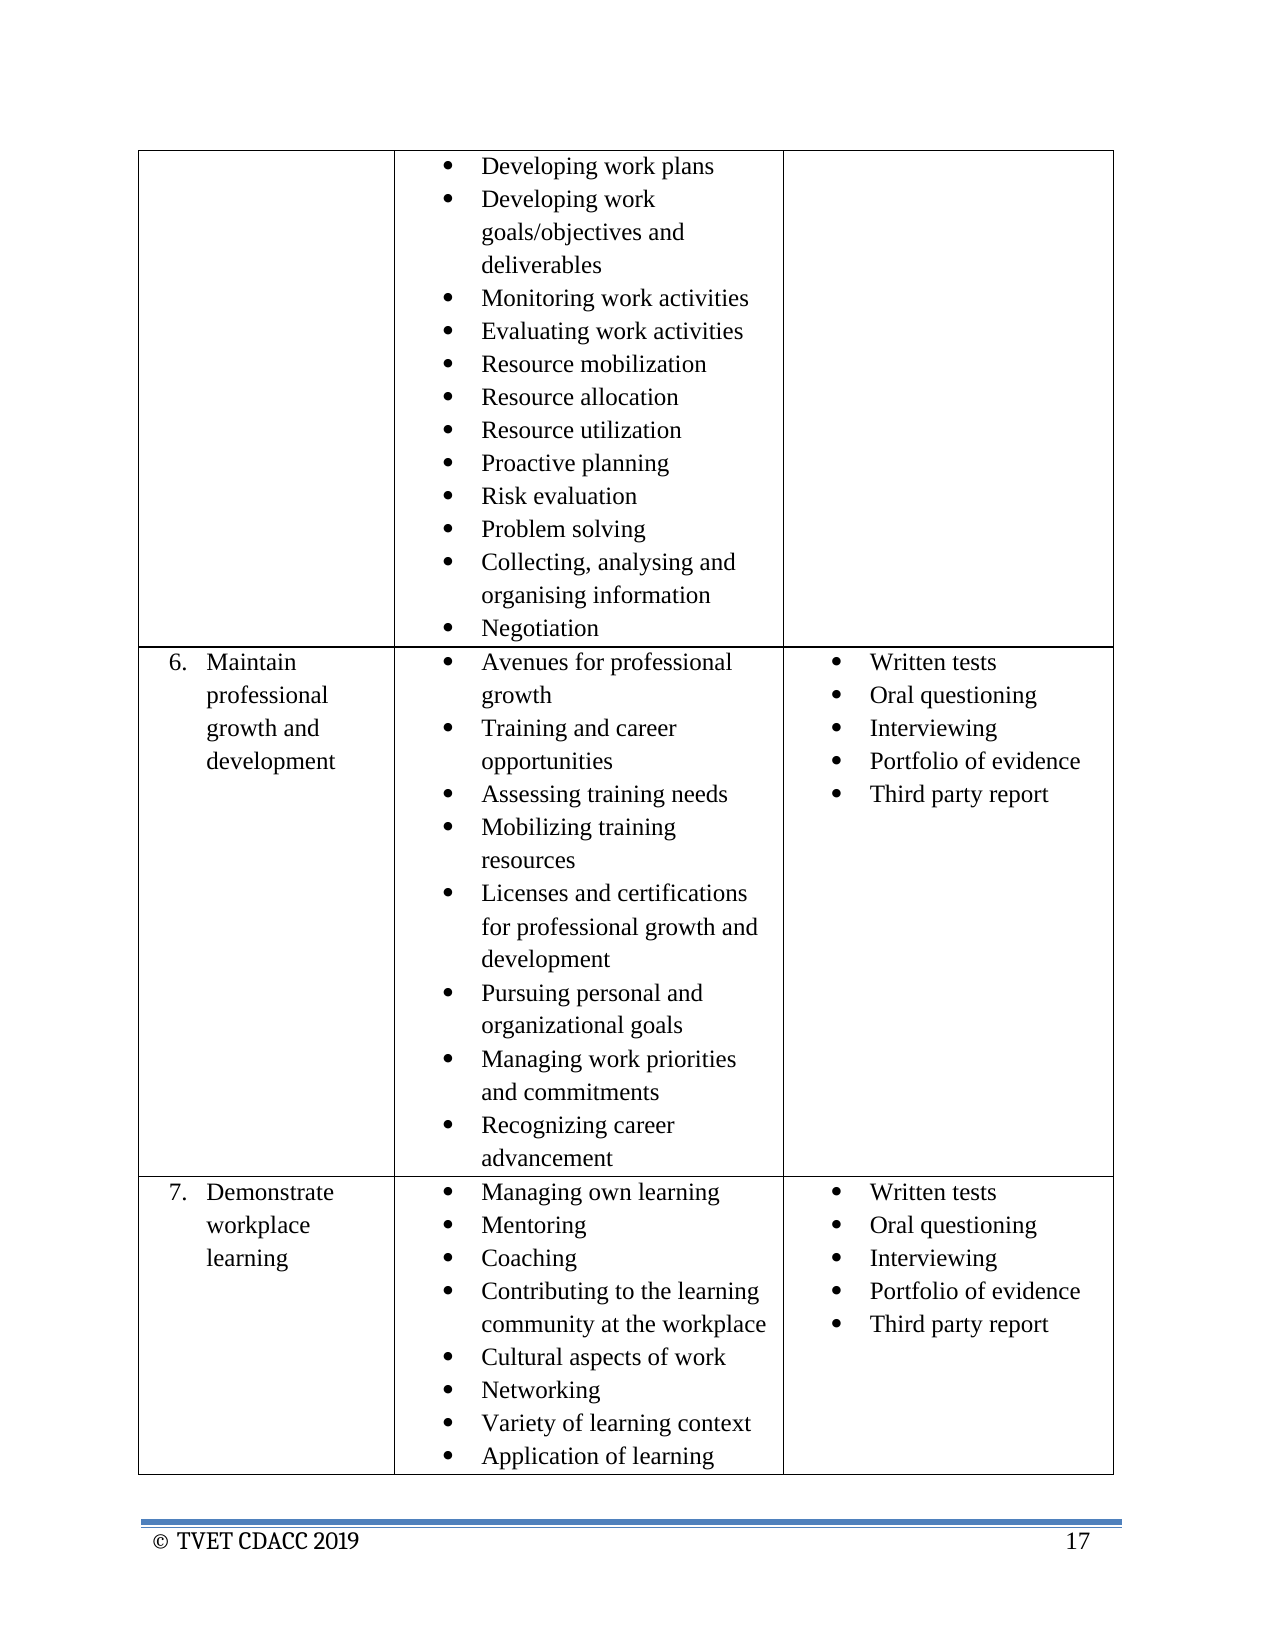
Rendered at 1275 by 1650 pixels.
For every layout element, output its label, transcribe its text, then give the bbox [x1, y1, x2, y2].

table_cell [784, 151, 1113, 646]
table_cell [395, 151, 783, 646]
table_cell Avenues for professional growth Training and career opportunities Assessing training needs Mobilizing training resources Licenses and certifications for professional growth and development Pursuing personal and organizational goals Managing work priorities and commitments Recognizing career advancement [395, 648, 783, 1176]
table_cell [784, 1177, 1113, 1474]
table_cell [395, 1177, 783, 1474]
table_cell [139, 1177, 394, 1474]
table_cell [139, 151, 394, 646]
table_cell Maintain professional growth and development [139, 648, 394, 1176]
table_cell Written tests Oral questioning Interviewing Portfolio of evidence Third party report [784, 648, 1113, 1176]
